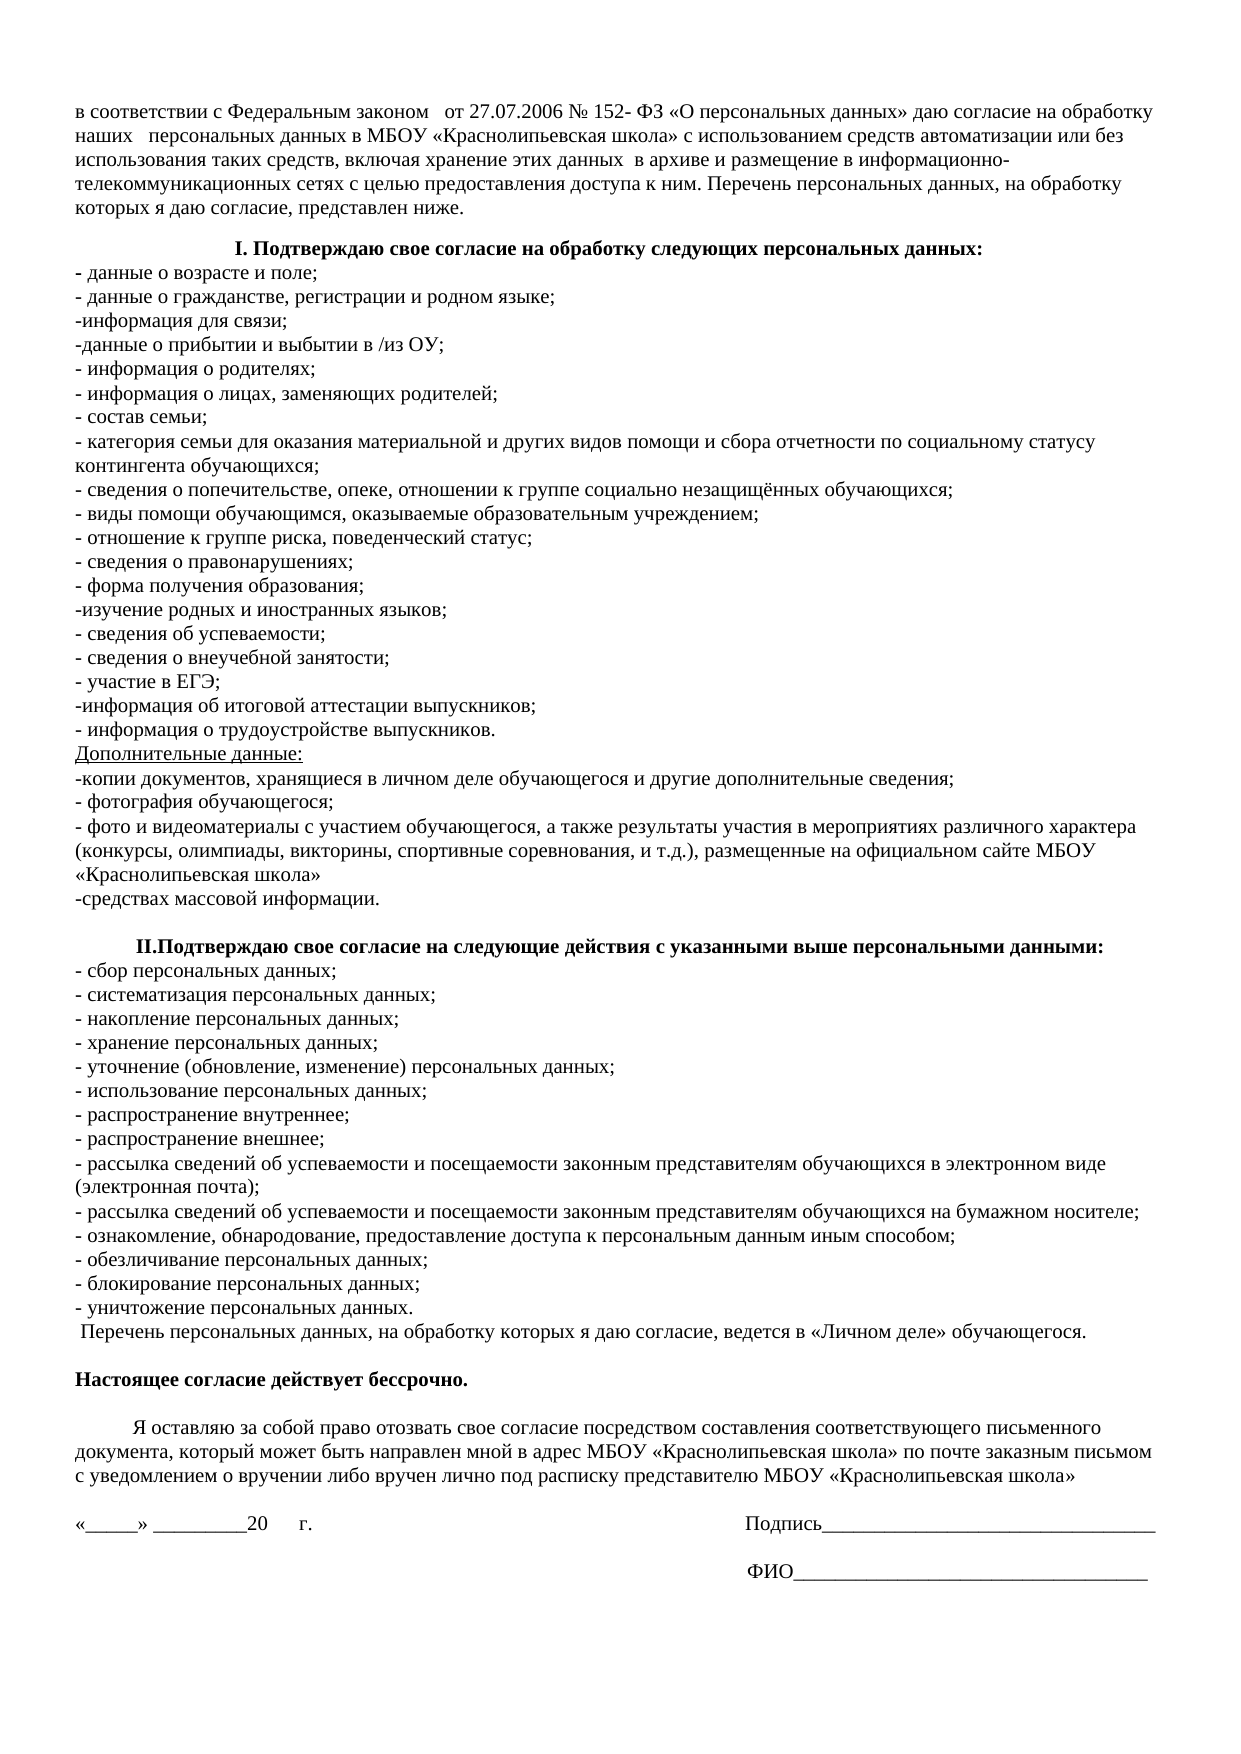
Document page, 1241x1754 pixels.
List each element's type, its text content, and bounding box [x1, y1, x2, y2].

text - уничтожение персональных данных. [75, 1295, 1165, 1319]
text - рассылка сведений об успеваемости и посещаемости законным представителям обучающихся на бумажном носителе; [75, 1198, 1165, 1223]
text - данные о гражданстве, регистрации и родном языке; [75, 284, 1165, 308]
text - отношение к группе риска, поведенческий статус; [75, 525, 1165, 549]
text - фото и видеоматериалы с участием обучающегося, а также результаты участия в мероприятиях различного характера [75, 813, 1165, 838]
text - распространение внешнее; [75, 1126, 1165, 1150]
text - форма получения образования; [75, 573, 1165, 597]
text ФИО__________________________________ [75, 1559, 1165, 1583]
text - категория семьи для оказания материальной и других видов помощи и сбора отчетности по социальному статусу контингента обучающихся; [75, 428, 1165, 477]
text II.Подтверждаю свое согласие на следующие действия с указанными выше персональными данными: [75, 934, 1165, 958]
text Перечень персональных данных, на обработку которых я даю согласие, ведется в «Личном деле» обучающегося. [75, 1319, 1165, 1343]
text Настоящее согласие действует бессрочно. [75, 1367, 1165, 1391]
text - информация о родителях; [75, 356, 1165, 380]
text - накопление персональных данных; [75, 1006, 1165, 1030]
text - уточнение (обновление, изменение) персональных данных; [75, 1054, 1165, 1078]
text - сведения о внеучебной занятости; [75, 645, 1165, 669]
text «Краснолипьевская школа» [75, 862, 1165, 886]
text -средствах массовой информации. [75, 886, 1165, 910]
list I. Подтверждаю свое согласие на обработку следующих персональных данных: [187, 236, 1165, 260]
text Дополнительные данные: [75, 741, 1165, 765]
text - хранение персональных данных; [75, 1030, 1165, 1054]
text - обезличивание персональных данных; [75, 1247, 1165, 1271]
text (конкурсы, олимпиады, викторины, спортивные соревнования, и т.д.), размещенные на официальном сайте МБОУ [75, 838, 1165, 862]
text - использование персональных данных; [75, 1078, 1165, 1102]
text - данные о возрасте и поле; [75, 260, 1165, 284]
text - виды помощи обучающимся, оказываемые образовательным учреждением; [75, 501, 1165, 525]
text Я оставляю за собой право отозвать свое согласие посредством составления соответствующего письменного документа, который может быть направлен мной в адрес МБОУ «Краснолипьевская школа» по почте заказным письмом с уведомлением о вручении либо вручен лично под расписку представителю МБОУ «Краснолипьевская школа» [75, 1415, 1165, 1487]
text - ознакомление, обнародование, предоставление доступа к персональным данным иным способом; [75, 1223, 1165, 1247]
text -изучение родных и иностранных языков; [75, 597, 1165, 621]
text - сведения о попечительстве, опеке, отношении к группе социально незащищённых обучающихся; [75, 477, 1165, 501]
text - рассылка сведений об успеваемости и посещаемости законным представителям обучающихся в электронном виде (электронная почта); [75, 1150, 1165, 1198]
text - распространение внутреннее; [75, 1102, 1165, 1126]
text - информация о трудоустройстве выпускников. [75, 717, 1165, 741]
text - состав семьи; [75, 404, 1165, 428]
text -копии документов, хранящиеся в личном деле обучающегося и другие дополнительные сведения; [75, 765, 1165, 789]
text - информация о лицах, заменяющих родителей; [75, 380, 1165, 404]
text - фотография обучающегося; [75, 789, 1165, 813]
text -информация об итоговой аттестации выпускников; [75, 693, 1165, 717]
text - участие в ЕГЭ; [75, 669, 1165, 693]
text в соответствии с Федеральным законом от 27.07.2006 № 152- ФЗ «О персональных данных» даю согласие на обработку наших персональных данных в МБОУ «Краснолипьевская школа» с использованием средств автоматизации или без использования таких средств, включая хранение этих данных в архиве и размещение в информационно-телекоммуникационных сетях с целью предоставления доступа к ним. Перечень персональных данных, на обработку которых я даю согласие, представлен ниже. [75, 99, 1165, 219]
text -информация для связи; [75, 308, 1165, 332]
text -данные о прибытии и выбытии в /из ОУ; [75, 332, 1165, 356]
text - блокирование персональных данных; [75, 1271, 1165, 1295]
text «_____» _________20 г. Подпись________________________________ [75, 1511, 1165, 1535]
text - систематизация персональных данных; [75, 982, 1165, 1006]
text - сведения о правонарушениях; [75, 549, 1165, 573]
text - сведения об успеваемости; [75, 621, 1165, 645]
text - сбор персональных данных; [75, 958, 1165, 982]
